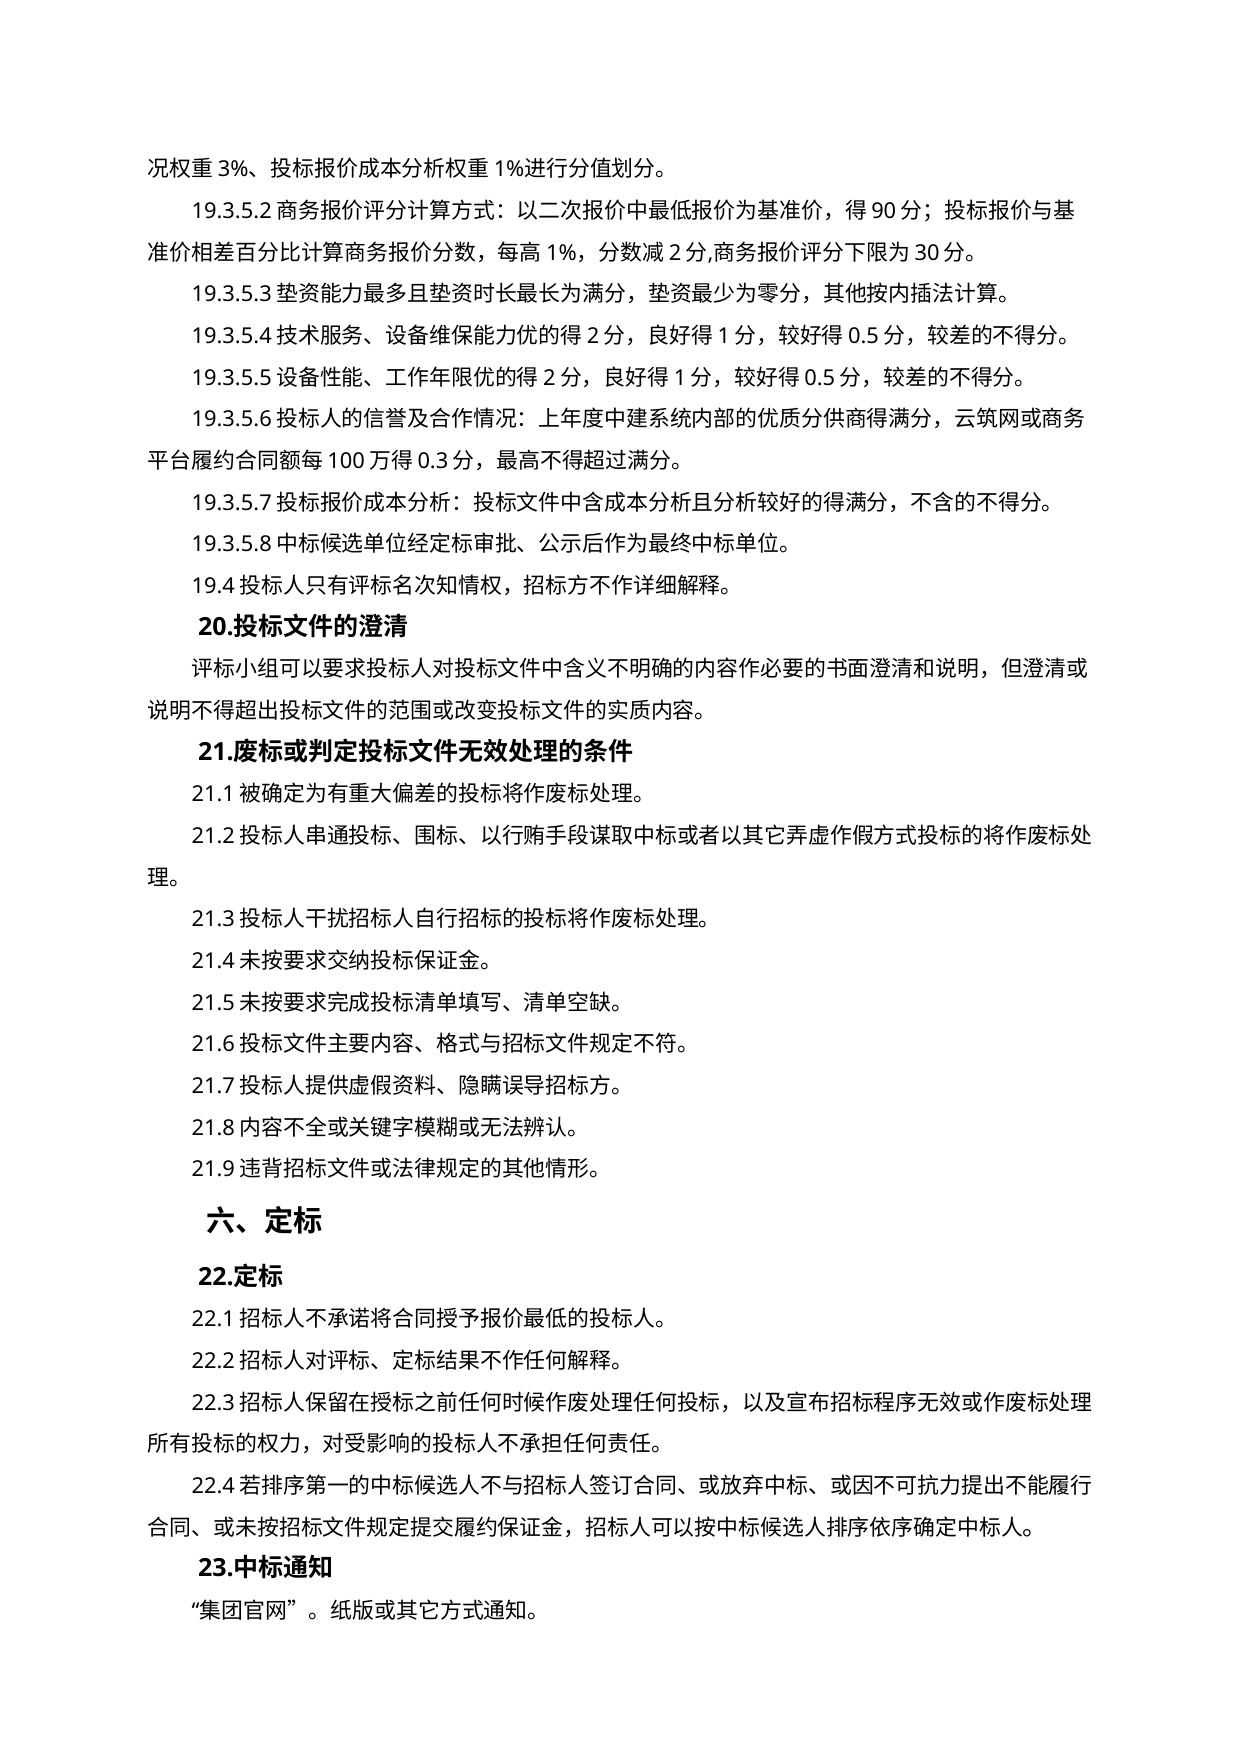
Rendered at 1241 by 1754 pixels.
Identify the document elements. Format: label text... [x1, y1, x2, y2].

text 评标小组可以要求投标人对投标文件中含义不明确的内容作必要的书面澄清和说明，但澄清或说明不得超出投标文件的范围或改变投标文件的实质内容。 [148, 643, 1092, 727]
text 19.3.5.3垫资能力最多且垫资时长最长为满分，垫资最少为零分，其他按内插法计算。 [148, 268, 1092, 310]
text 19.3.5.8中标候选单位经定标审批、公示后作为最终中标单位。 [148, 518, 1092, 560]
text 22.定标 [148, 1252, 1092, 1293]
text 22.4若排序第一的中标候选人不与招标人签订合同、或放弃中标、或因不可抗力提出不能履行合同、或未按招标文件规定提交履约保证金，招标人可以按中标候选人排序依序确定中标人。 [148, 1460, 1092, 1543]
text 21.3投标人干扰招标人自行招标的投标将作废标处理。 [148, 893, 1092, 935]
text 21.7投标人提供虚假资料、隐瞒误导招标方。 [148, 1060, 1092, 1102]
text 19.3.5.4技术服务、设备维保能力优的得2分，良好得1分，较好得0.5分，较差的不得分。 [148, 310, 1092, 352]
text 21.9违背招标文件或法律规定的其他情形。 [148, 1143, 1092, 1185]
text 19.4投标人只有评标名次知情权，招标方不作详细解释。 [148, 560, 1092, 602]
text 21.2投标人串通投标、围标、以行贿手段谋取中标或者以其它弄虚作假方式投标的将作废标处理。 [148, 810, 1092, 893]
text 21.5未按要求完成投标清单填写、清单空缺。 [148, 977, 1092, 1018]
text 20.投标文件的澄清 [148, 602, 1092, 643]
text 21.8内容不全或关键字模糊或无法辨认。 [148, 1102, 1092, 1143]
text 23.中标通知 [148, 1543, 1092, 1585]
text 19.3.5.2商务报价评分计算方式：以二次报价中最低报价为基准价，得90分；投标报价与基准价相差百分比计算商务报价分数，每高1%，分数减2分,商务报价评分下限为30分。 [148, 185, 1092, 268]
text “集团官网”。纸版或其它方式通知。 [148, 1585, 1092, 1627]
text 22.3招标人保留在授标之前任何时候作废处理任何投标，以及宣布招标程序无效或作废标处理所有投标的权力，对受影响的投标人不承担任何责任。 [148, 1377, 1092, 1460]
text 19.3.5.5设备性能、工作年限优的得2分，良好得1分，较好得0.5分，较差的不得分。 [148, 352, 1092, 393]
subtitle 六、定标 [148, 1198, 1092, 1239]
text 21.废标或判定投标文件无效处理的条件 [148, 727, 1092, 768]
text 19.3.5.6投标人的信誉及合作情况：上年度中建系统内部的优质分供商得满分，云筑网或商务平台履约合同额每100万得0.3分，最高不得超过满分。 [148, 393, 1092, 477]
text 21.4未按要求交纳投标保证金。 [148, 935, 1092, 977]
text 21.6投标文件主要内容、格式与招标文件规定不符。 [148, 1018, 1092, 1060]
text 22.2招标人对评标、定标结果不作任何解释。 [148, 1335, 1092, 1377]
text 22.1招标人不承诺将合同授予报价最低的投标人。 [148, 1293, 1092, 1335]
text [148, 143, 1092, 185]
text 21.1被确定为有重大偏差的投标将作废标处理。 [148, 768, 1092, 810]
text 19.3.5.7投标报价成本分析：投标文件中含成本分析且分析较好的得满分，不含的不得分。 [148, 477, 1092, 518]
